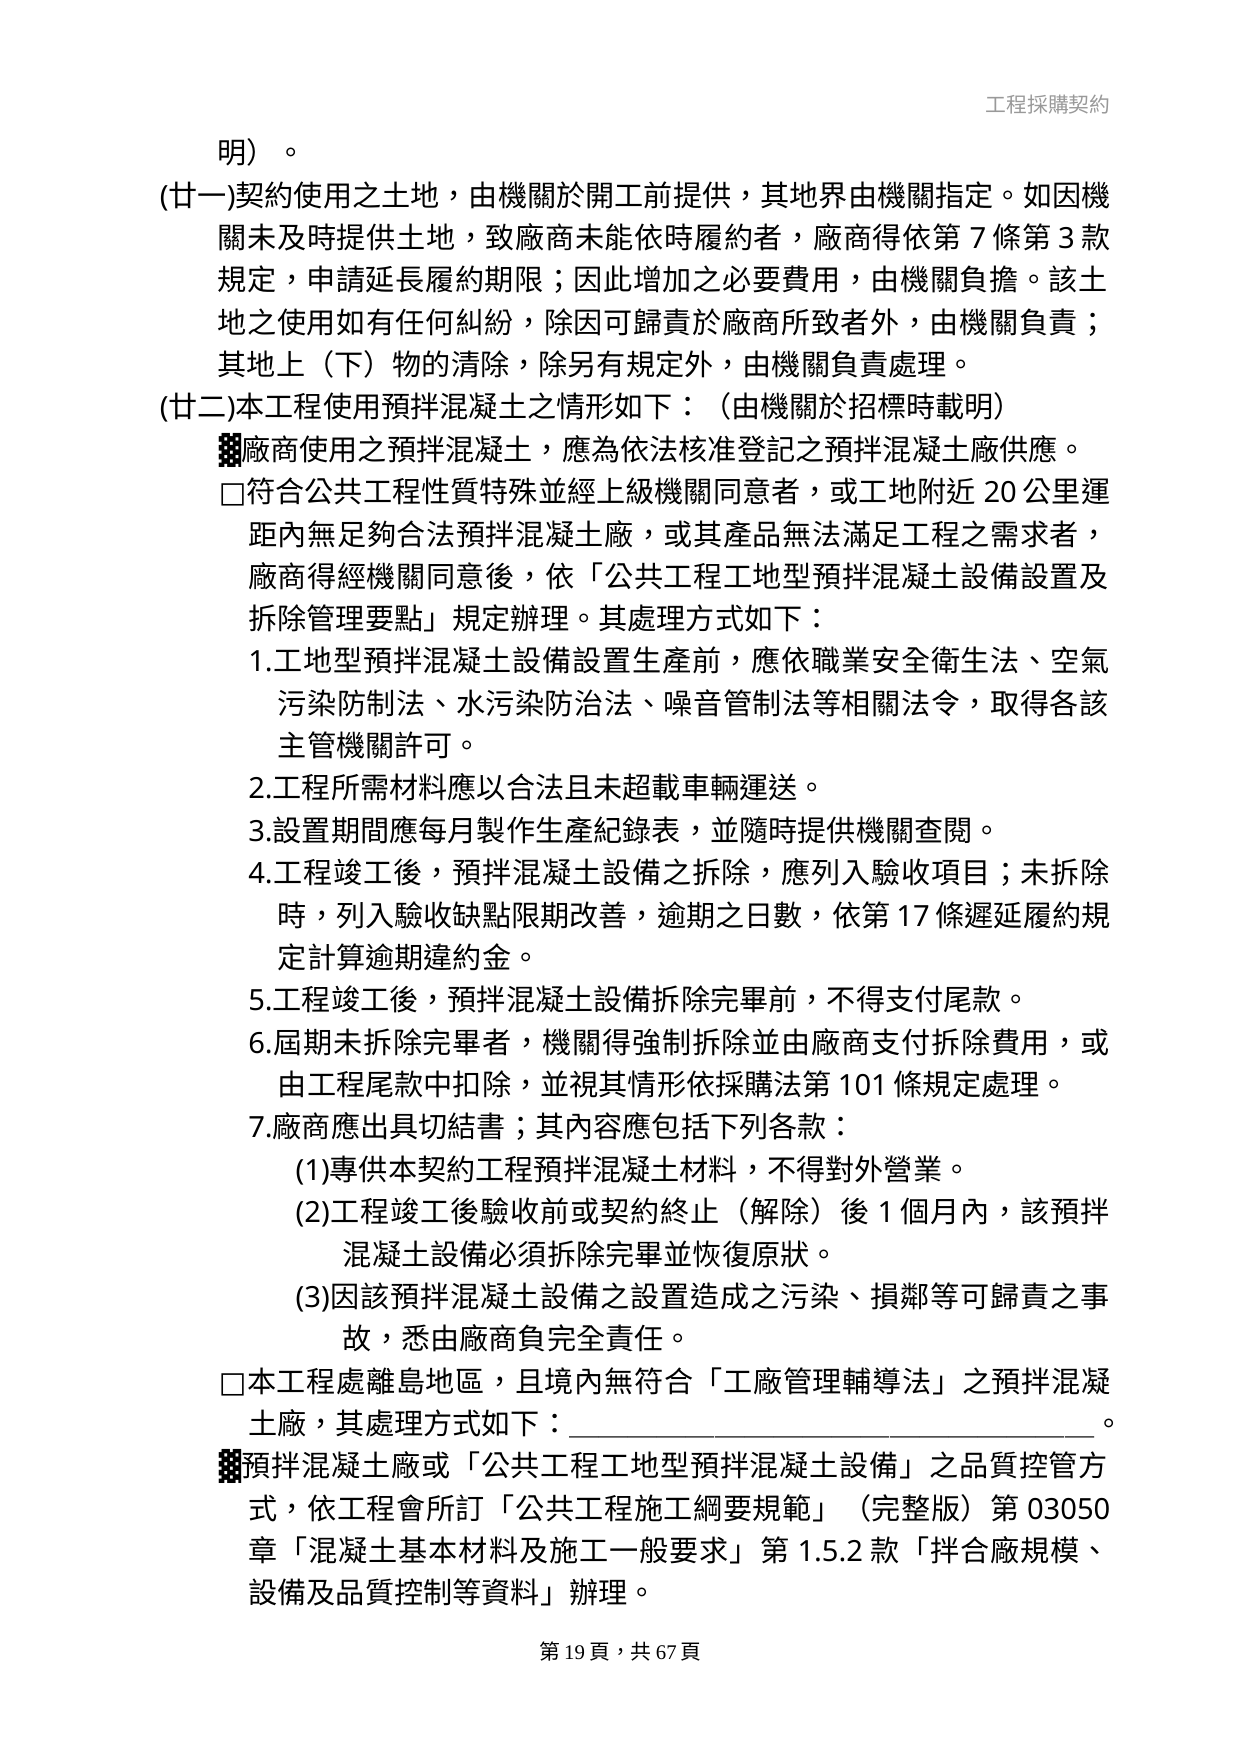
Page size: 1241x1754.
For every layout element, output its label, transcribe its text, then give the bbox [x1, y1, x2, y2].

text ▓廠商使用之預拌混凝土，應為依法核准登記之預拌混凝土廠供應。 [218, 426, 1110, 469]
text □本工程處離島地區，且境內無符合「工廠管理輔導法」之預拌混凝土廠，其處理方式如下：＿＿＿＿＿＿＿＿＿＿＿＿＿＿＿＿＿＿。 [218, 1358, 1110, 1443]
text □符合公共工程性質特殊並經上級機關同意者，或工地附近運距內無足夠合法預拌混凝土廠，或其產品無法滿足工程之需求者，廠商得經機關同意後，依「公共工程工地型預拌混凝土設備設置及拆除管理要點」規定辦理。其處理方式如下： [218, 469, 1110, 638]
text 1.工地型預拌混凝土設備設置生產前，應依職業安全衛生法、空氣污染防制法、水污染防治法、噪音管制法等相關法令，取得各該主管機關許可。 [248, 638, 1110, 765]
text 7.廠商應出具切結書；其內容應包括下列各款： [248, 1104, 1110, 1146]
text ▓預拌混凝土廠或「公共工程工地型預拌混凝土設備」之品質控管方式，依工程會所訂「公共工程施工綱要規範」（完整版）第03050章「混凝土基本材料及施工一般要求」第款「拌合廠規模、設備及品質控制等資料」辦理。 [218, 1443, 1110, 1612]
text (廿二)本工程使用預拌混凝土之情形如下：（由機關於招標時載明） [159, 384, 1110, 426]
text 6.屆期未拆除完畢者，機關得強制拆除並由廠商支付拆除費用，或由工程尾款中扣除，並視其情形依採購法第101條規定處理。 [248, 1019, 1110, 1104]
text 3.設置期間應每月製作生產紀錄表，並隨時提供機關查閱。 [248, 807, 1110, 850]
text 2.工程所需材料應以合法且未超載車輛運送。 [248, 765, 1110, 807]
text (2)工程竣工後驗收前或契約終止（解除）後1個月內，該預拌混凝土設備必須拆除完畢並恢復原狀。 [295, 1189, 1110, 1273]
text 5.工程竣工後，預拌混凝土設備拆除完畢前，不得支付尾款。 [248, 977, 1110, 1019]
text 4.工程竣工後，預拌混凝土設備之拆除，應列入驗收項目；未拆除時，列入驗收缺點限期改善，逾期之日數，依第17條遲延履約規定計算逾期違約金。 [248, 850, 1110, 977]
text (3)因該預拌混凝土設備之設置造成之污染、損鄰等可歸責之事故，悉由廠商負完全責任。 [295, 1273, 1110, 1358]
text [159, 130, 1110, 172]
text (廿一)契約使用之土地，由機關於開工前提供，其地界由機關指定。如因機關未及時提供土地，致廠商未能依時履約者，廠商得依第7條第3款規定，申請延長履約期限；因此增加之必要費用，由機關負擔。該土地之使用如有任何糾紛，除因可歸責於廠商所致者外，由機關負責；其地上（下）物的清除，除另有規定外，由機關負責處理。 [159, 172, 1110, 384]
text (1)專供本契約工程預拌混凝土材料，不得對外營業。 [295, 1146, 1110, 1189]
